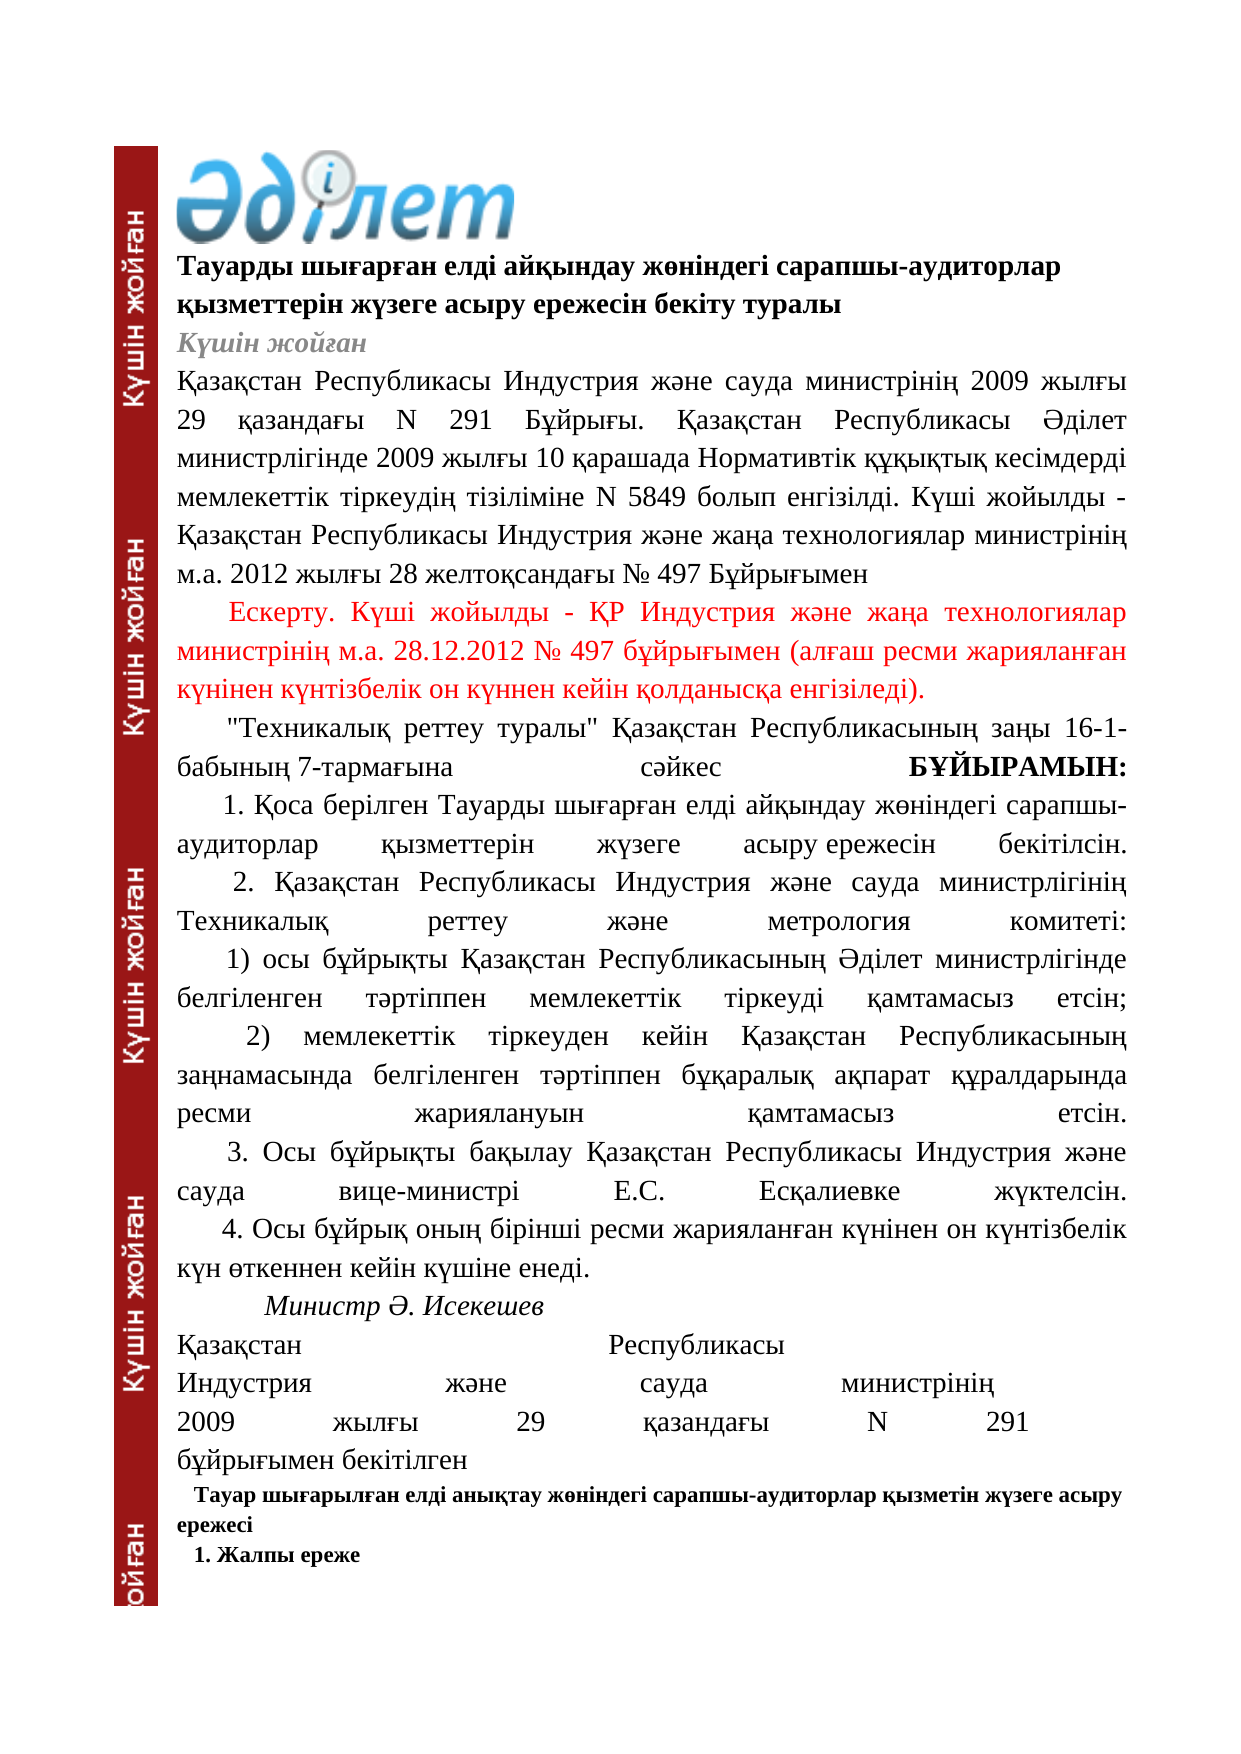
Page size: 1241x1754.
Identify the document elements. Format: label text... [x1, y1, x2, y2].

picture [114, 358, 158, 363]
text Тауарды шығарған елді айқындау жөнiндегi сарапшы-ayдиторлар қызметтерін жүзеге асыру ережесін бекіту туралы [112, 248, 1128, 320]
picture [114, 1568, 158, 1606]
picture [114, 1537, 158, 1541]
text 1. Жалпы ереже [112, 1541, 1128, 1568]
picture [114, 1283, 158, 1288]
text "Техникалық реттеу туралы" Қазақстан Республикасының заңы 16-1-бабының 7-тармағына сәйкес БҰЙЫРАМЫН: 1. Қоса берілген Тауарды шығарған елді айқындау жөнiндегi сарапшы-ayдиторлар қызметтерін жүзеге асыру ережесін бекітілсін. 2. Қазақстан Республикасы Индустрия және сауда министрлігінің Техникалық реттеу және метрология комитеті: 1) осы бұйрықты Қазақстан Республикасының Әділет министрлігінде белгіленген тәртіппен мемлекеттік тіркеуді қамтамасыз етсін; 2) мемлекеттік тіркеуден кейін Қазақстан Республикасының заңнамасында белгіленген тәртіппен бұқаралық ақпарат құралдарында ресми жариялануын қамтамасыз етсін. 3. Осы бұйрықты бақылау Қазақстан Республикасы Индустрия және сауда вице-министрі Е.С. Есқалиевке жүктелсін. 4. Осы бұйрық оның бірінші ресми жарияланған күнінен он күнтізбелік күн өткеннен кейін күшіне енеді. [112, 710, 1128, 1283]
text Министр Ә. Исекешев [112, 1288, 1128, 1322]
picture [114, 146, 158, 248]
picture [114, 705, 158, 710]
picture [114, 1476, 158, 1481]
picture [176, 150, 515, 244]
picture [114, 589, 158, 594]
picture [114, 320, 158, 325]
text Ескерту. Күші жойылды - ҚР Индустрия және жаңа технологиялар министрінің м.а. 28.12.2012 № 497 бұйрығымен (алғаш ресми жарияланған күнінен күнтізбелік он күннен кейін қолданысқа енгізіледі). [112, 594, 1128, 705]
text Тауар шығарылған елді анықтау жөнiндегi сарапшы-ayдиторлар қызметін жүзеге асыру ережесі [112, 1481, 1128, 1537]
text Қазақстан Республикасы Индустрия және сауда министрінің 2009 жылғы 29 қазандағы N 291 бұйрығымен бекітілген [112, 1327, 1128, 1476]
text Күшін жойған [112, 325, 1128, 358]
picture [114, 1322, 158, 1327]
text Қазақстан Республикасы Индустрия және сауда министрінің 2009 жылғы 29 қазандағы N 291 Бұйрығы. Қазақстан Республикасы Әділет министрлігінде 2009 жылғы 10 қарашада Нормативтік құқықтық кесімдерді мемлекеттік тіркеудің тізіліміне N 5849 болып енгізілді. Күші жойылды - Қазақстан Республикасы Индустрия және жаңа технологиялар министрінің м.а. 2012 жылғы 28 желтоқсандағы № 497 Бұйрығымен [112, 363, 1128, 589]
